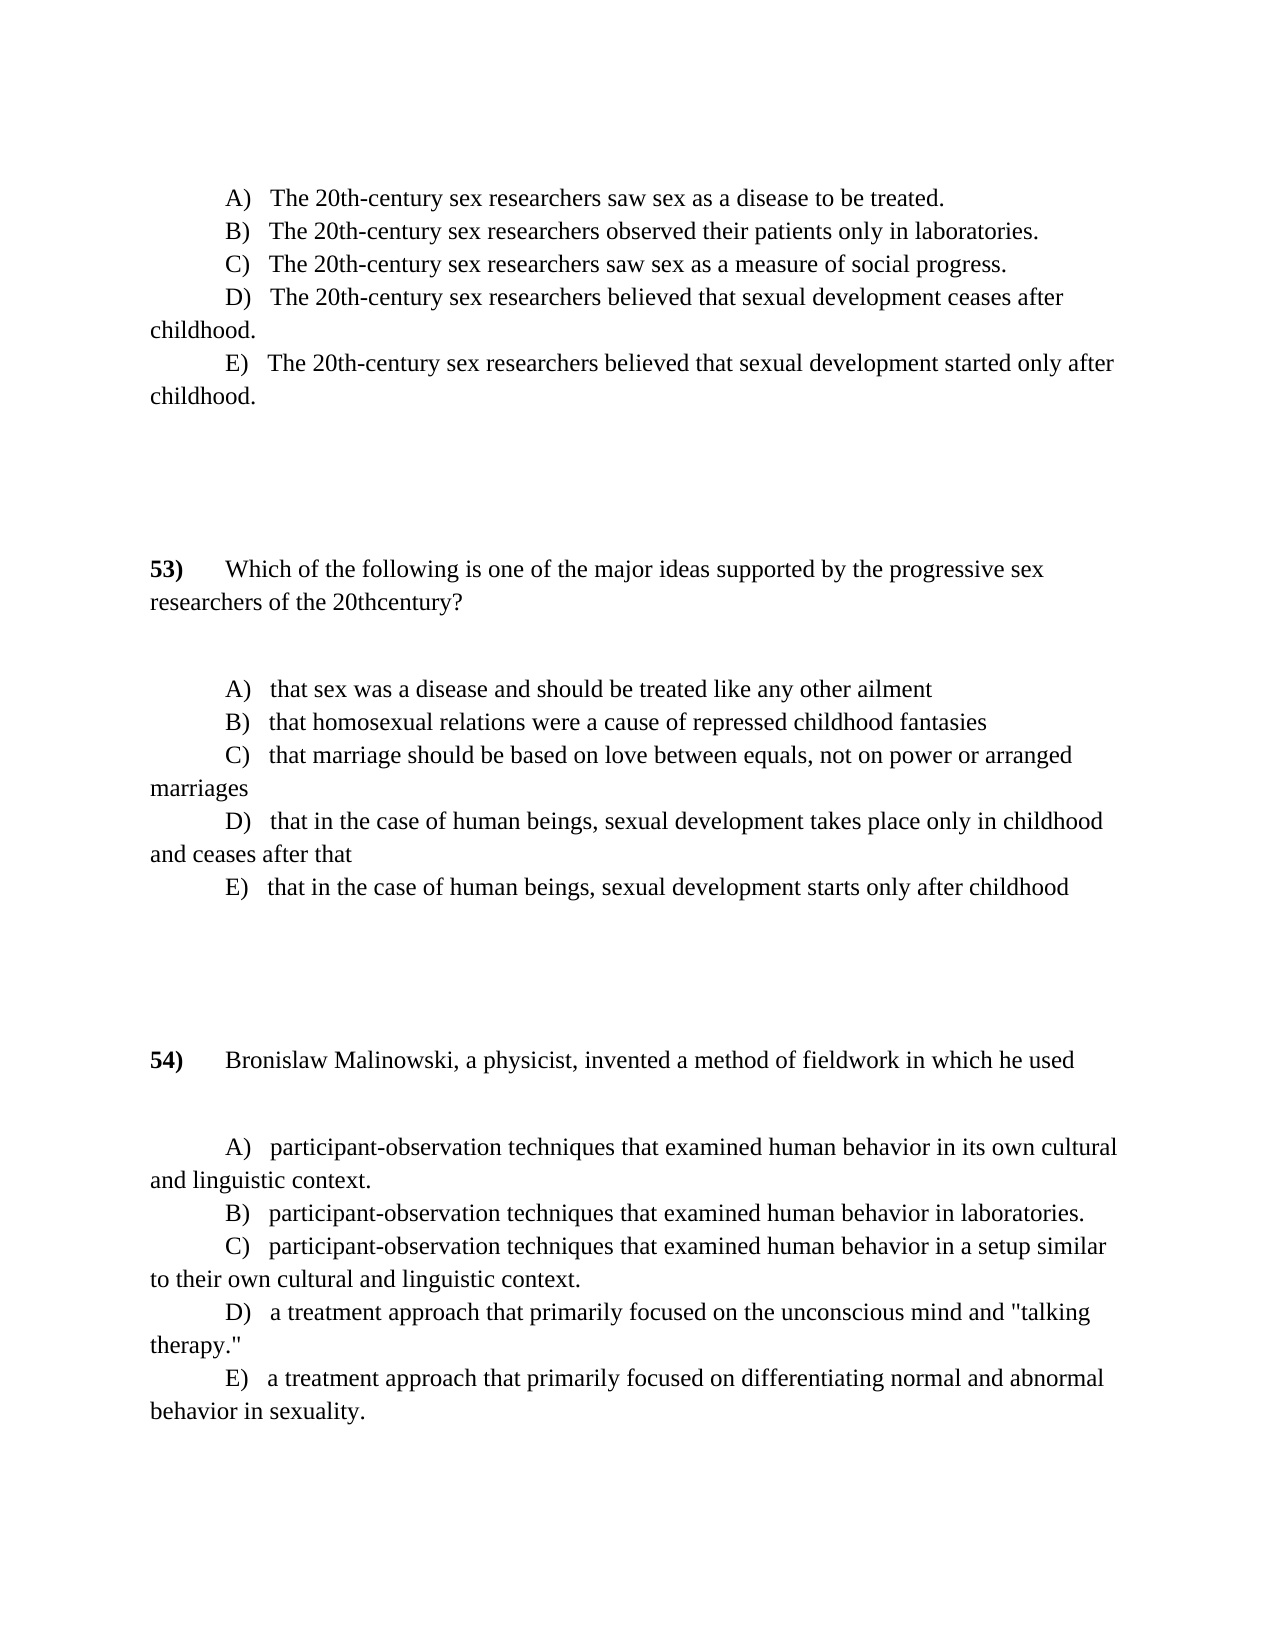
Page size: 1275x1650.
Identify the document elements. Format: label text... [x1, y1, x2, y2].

text A) The 20th-century sex researchers saw sex as a disease to be treated. B) The 20th-century sex researchers observed their patients only in laboratories. C) The 20th-century sex researchers saw sex as a measure of social progress. D) The 20th-century sex researchers believed that sexual development ceases after childhood. E) The 20th-century sex researchers believed that sexual development started only after childhood. [150, 150, 1125, 443]
text 53) Which of the following is one of the major ideas supported by the progressive sex researchers of the 20thcentury? [150, 554, 1125, 616]
text A) that sex was a disease and should be treated like any other ailment B) that homosexual relations were a cause of repressed childhood fantasies C) that marriage should be based on love between equals, not on power or arranged marriages D) that in the case of human beings, sexual development takes place only in childhood and ceases after that E) that in the case of human beings, sexual development starts only after childhood [150, 641, 1125, 934]
text 54) Bronislaw Malinowski, a physicist, invented a method of fieldwork in which he used [150, 1045, 1125, 1073]
text A) participant-observation techniques that examined human behavior in its own cultural and linguistic context. B) participant-observation techniques that examined human behavior in laboratories. C) participant-observation techniques that examined human behavior in a setup similar to their own cultural and linguistic context. D) a treatment approach that primarily focused on the unconscious mind and "talking therapy." E) a treatment approach that primarily focused on differentiating normal and abnormal behavior in sexuality. [150, 1099, 1125, 1458]
